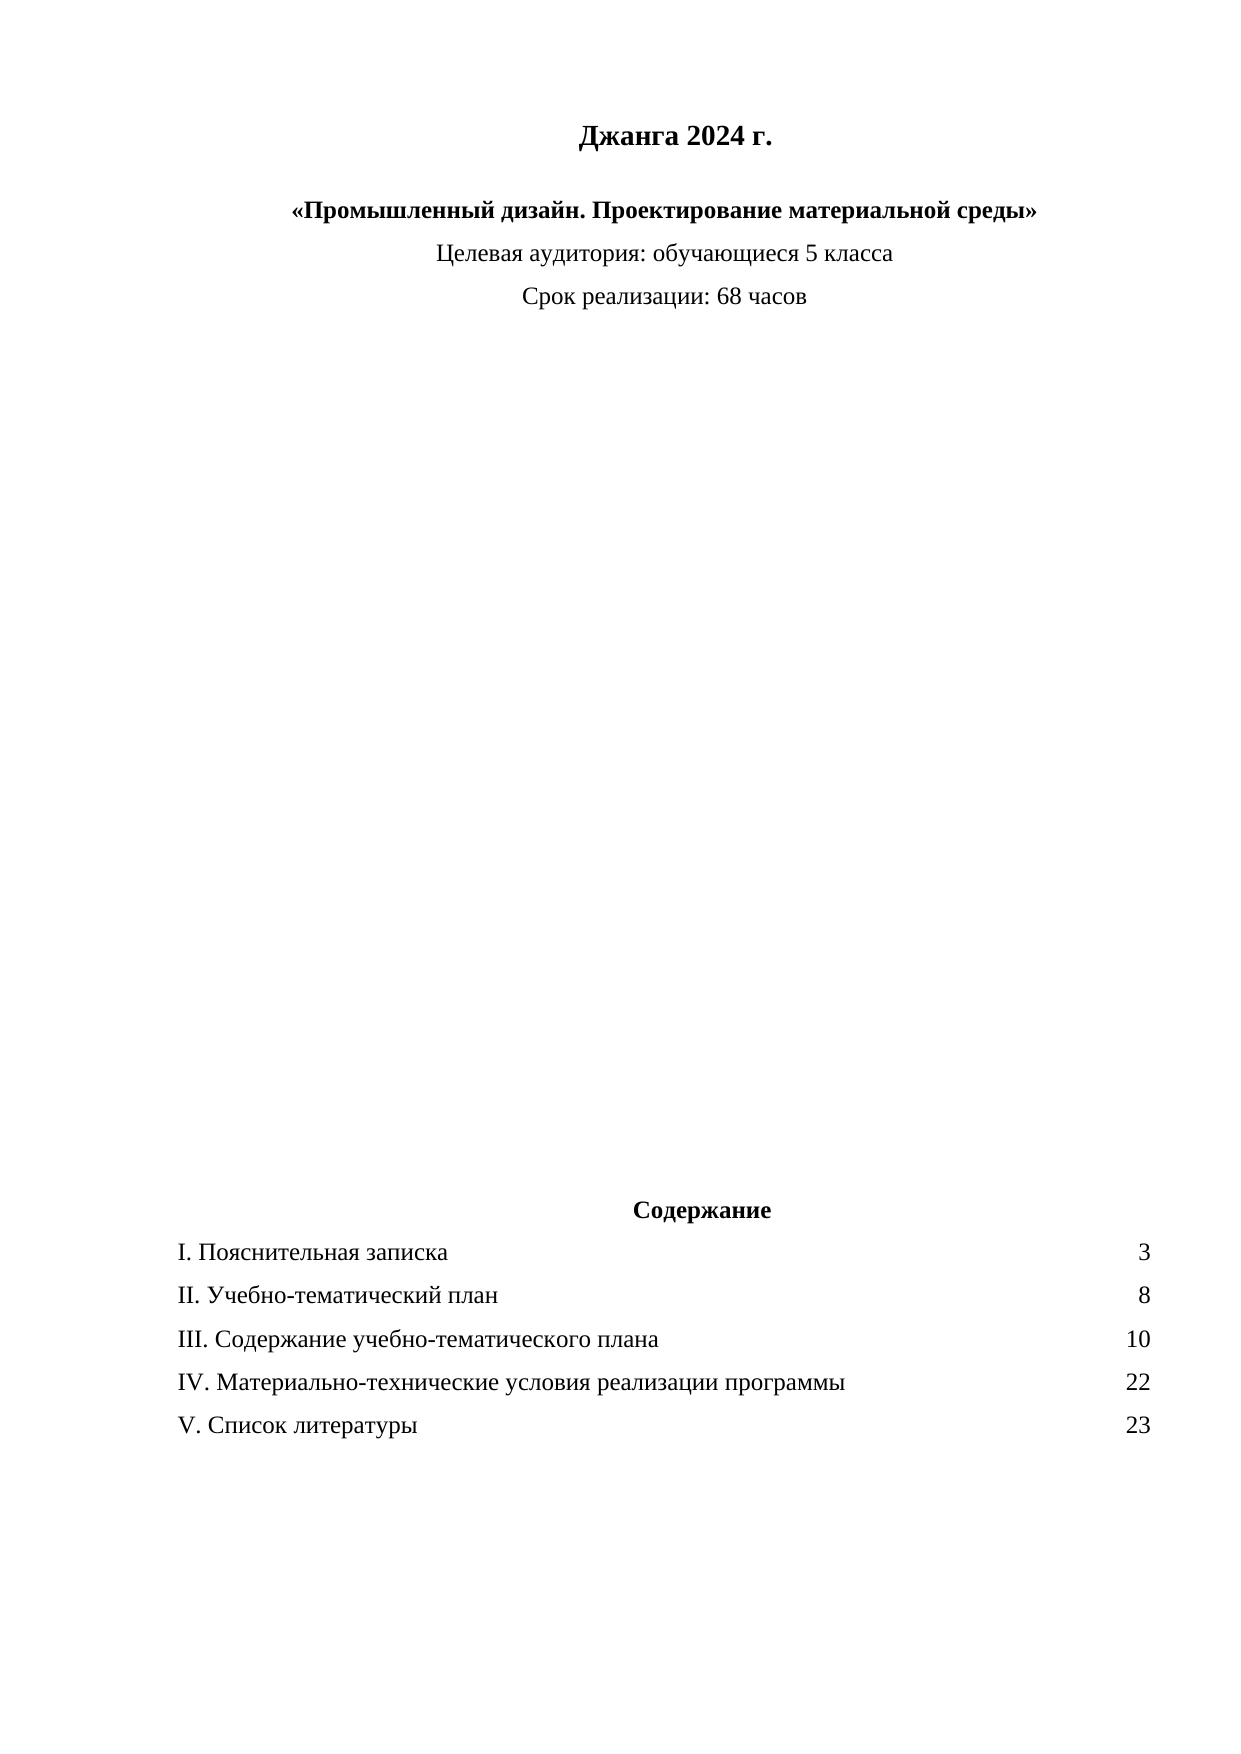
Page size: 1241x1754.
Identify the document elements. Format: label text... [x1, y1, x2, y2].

list Содержание [177, 1196, 1152, 1224]
text Джанга 2024 г. [177, 118, 1152, 152]
text «Промышленный дизайн. Проектирование материальной среды» [177, 195, 1152, 223]
text Срок реализации: 68 часов [177, 281, 1152, 310]
text Целевая аудитория: обучающиеся 5 класса [177, 238, 1152, 267]
